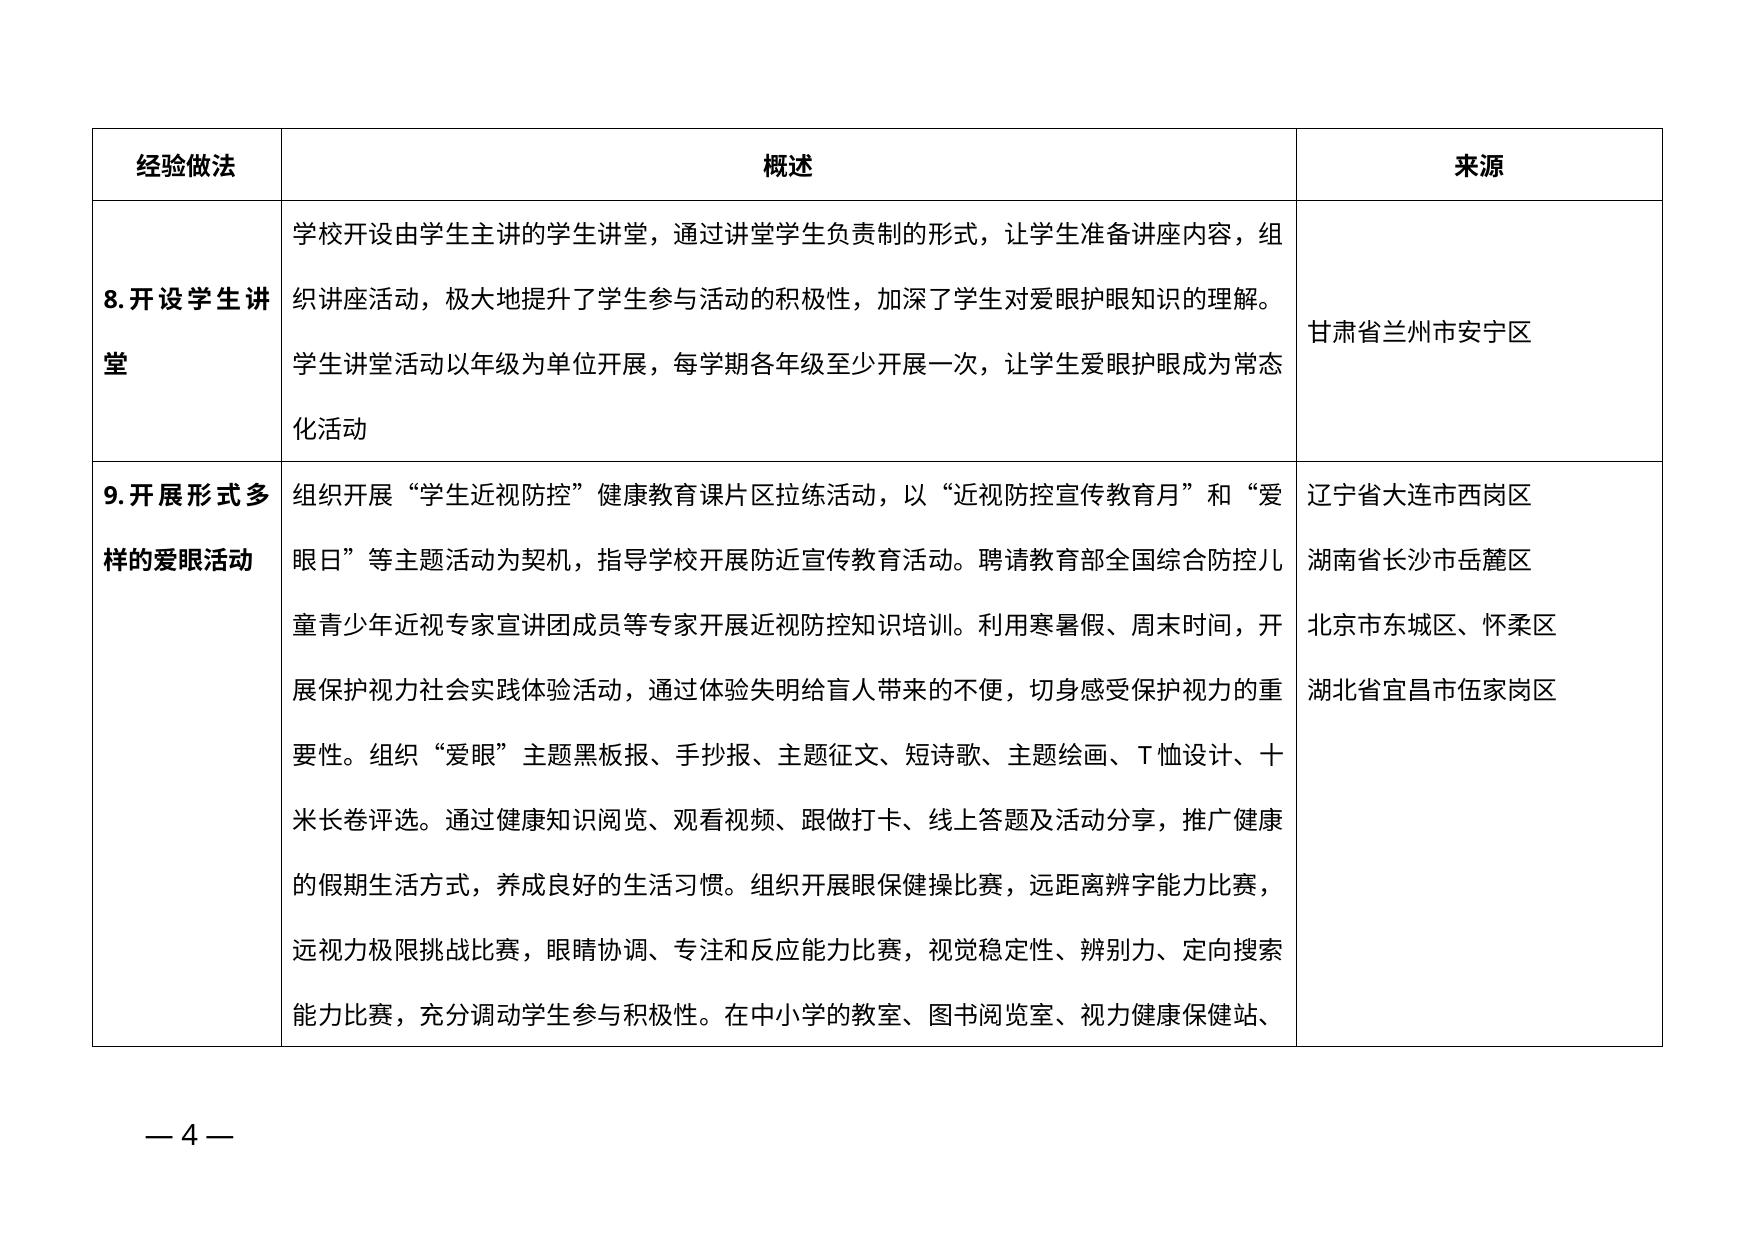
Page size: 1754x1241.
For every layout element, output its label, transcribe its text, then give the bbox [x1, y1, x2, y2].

table_cell 学校开设由学生主讲的学生讲堂，通过讲堂学生负责制的形式，让学生准备讲座内容，组织讲座活动，极大地提升了学生参与活动的积极性，加深了学生对爱眼护眼知识的理解。学生讲堂活动以年级为单位开展，每学期各年级至少开展一次，让学生爱眼护眼成为常态化活动 [282, 201, 1296, 461]
table_header 经验做法 [93, 129, 281, 200]
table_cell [1297, 462, 1662, 1046]
table_header 概述 [282, 129, 1296, 200]
table_cell 8.开设学生讲堂 [93, 201, 281, 461]
table_header 来源 [1297, 129, 1662, 200]
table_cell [282, 462, 1296, 1046]
table_cell 甘肃省兰州市安宁区 [1297, 201, 1662, 461]
table_cell 9.开展形式多样的爱眼活动 [93, 462, 281, 1046]
